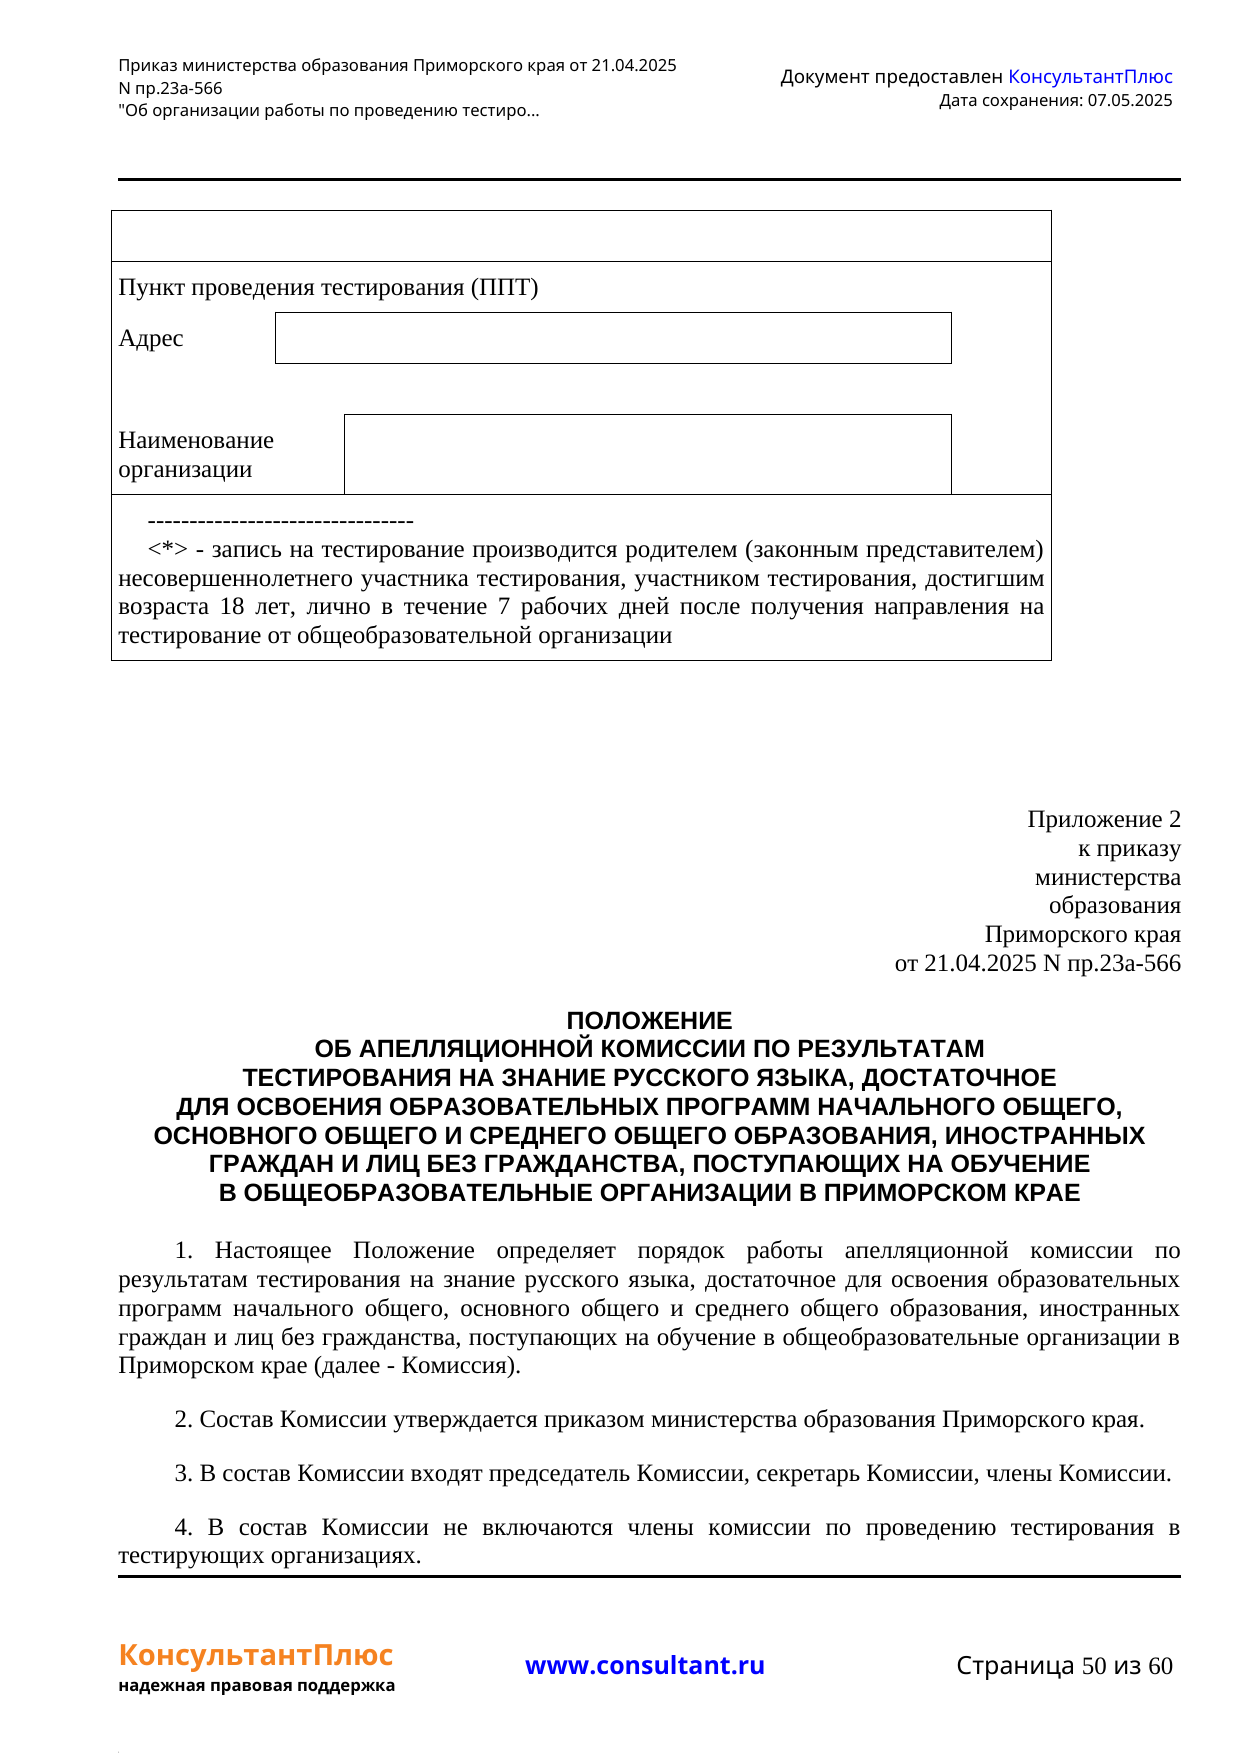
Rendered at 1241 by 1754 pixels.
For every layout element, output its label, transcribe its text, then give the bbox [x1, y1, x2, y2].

title ПОЛОЖЕНИЕ [118, 1006, 1181, 1034]
text 4. В состав Комиссии не включаются члены комиссии по проведению тестирования в тестирующих организациях. [118, 1512, 1181, 1569]
text Приморского края [118, 919, 1181, 948]
title ОБ АПЕЛЛЯЦИОННОЙ КОМИССИИ ПО РЕЗУЛЬТАТАМ [118, 1034, 1181, 1063]
text 2. Состав Комиссии утверждается приказом министерства образования Приморского края. [118, 1404, 1181, 1433]
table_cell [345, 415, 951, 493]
text образования [118, 891, 1181, 919]
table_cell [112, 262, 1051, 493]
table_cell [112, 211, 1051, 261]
text Приложение 2 [118, 804, 1181, 833]
text от 21.04.2025 N пр.23а-566 [118, 948, 1181, 977]
text 1. Настоящее Положение определяет порядок работы апелляционной комиссии по результатам тестирования на знание русского языка, достаточное для освоения образовательных программ начального общего, основного общего и среднего общего образования, иностранных граждан и лиц без гражданства, поступающих на обучение в общеобразовательные организации в Приморском крае (далее - Комиссия). [118, 1236, 1181, 1379]
title ГРАЖДАН И ЛИЦ БЕЗ ГРАЖДАНСТВА, ПОСТУПАЮЩИХ НА ОБУЧЕНИЕ [118, 1149, 1181, 1178]
text 3. В состав Комиссии входят председатель Комиссии, секретарь Комиссии, члены Комиссии. [118, 1458, 1181, 1487]
text министерства [118, 862, 1181, 891]
title ТЕСТИРОВАНИЯ НА ЗНАНИЕ РУССКОГО ЯЗЫКА, ДОСТАТОЧНОЕ [118, 1063, 1181, 1092]
title В ОБЩЕОБРАЗОВАТЕЛЬНЫЕ ОРГАНИЗАЦИИ В ПРИМОРСКОМ КРАЕ [118, 1178, 1181, 1207]
title ОСНОВНОГО ОБЩЕГО И СРЕДНЕГО ОБЩЕГО ОБРАЗОВАНИЯ, ИНОСТРАННЫХ [118, 1121, 1181, 1149]
text к приказу [118, 833, 1181, 862]
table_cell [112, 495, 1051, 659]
title ДЛЯ ОСВОЕНИЯ ОБРАЗОВАТЕЛЬНЫХ ПРОГРАММ НАЧАЛЬНОГО ОБЩЕГО, [118, 1092, 1181, 1121]
